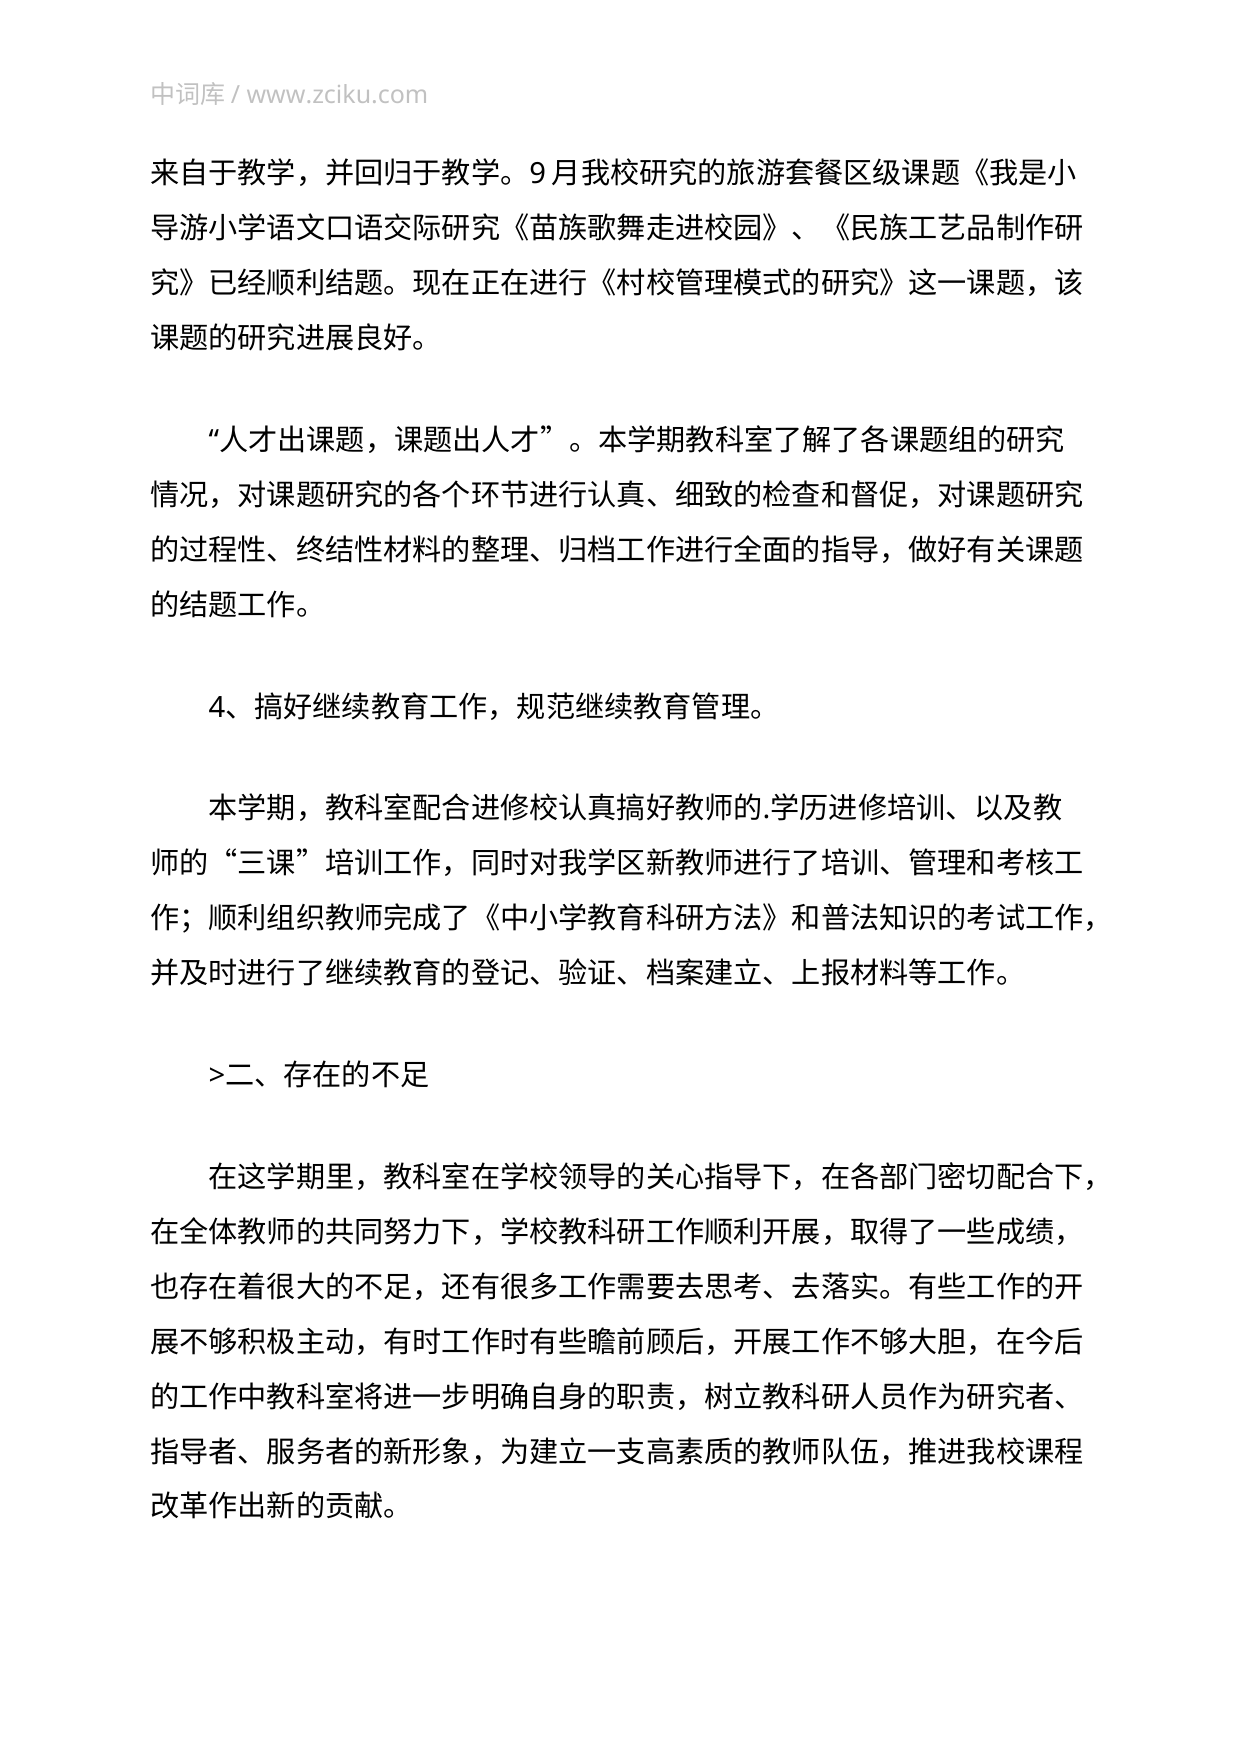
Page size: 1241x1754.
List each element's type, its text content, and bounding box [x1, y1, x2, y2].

text 在这学期里，教科室在学校领导的关心指导下，在各部门密切配合下，在全体教师的共同努力下，学校教科研工作顺利开展，取得了一些成绩，也存在着很大的不足，还有很多工作需要去思考、去落实。有些工作的开展不够积极主动，有时工作时有些瞻前顾后，开展工作不够大胆，在今后的工作中教科室将进一步明确自身的职责，树立教科研人员作为研究者、指导者、服务者的新形象，为建立一支高素质的教师队伍，推进我校课程改革作出新的贡献。 [150, 1154, 1090, 1525]
text >二、存在的不足 [150, 1052, 1090, 1094]
text 4、搞好继续教育工作，规范继续教育管理。 [150, 683, 1090, 726]
text 本学期，教科室配合进修校认真搞好教师的.学历进修培训、以及教师的“三课”培训工作，同时对我学区新教师进行了培训、管理和考核工作；顺利组织教师完成了《中小学教育科研方法》和普法知识的考试工作，并及时进行了继续教育的登记、验证、档案建立、上报材料等工作。 [150, 785, 1090, 992]
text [150, 150, 1090, 357]
text “人才出课题，课题出人才”。本学期教科室了解了各课题组的研究情况，对课题研究的各个环节进行认真、细致的检查和督促，对课题研究的过程性、终结性材料的整理、归档工作进行全面的指导，做好有关课题的结题工作。 [150, 417, 1090, 624]
